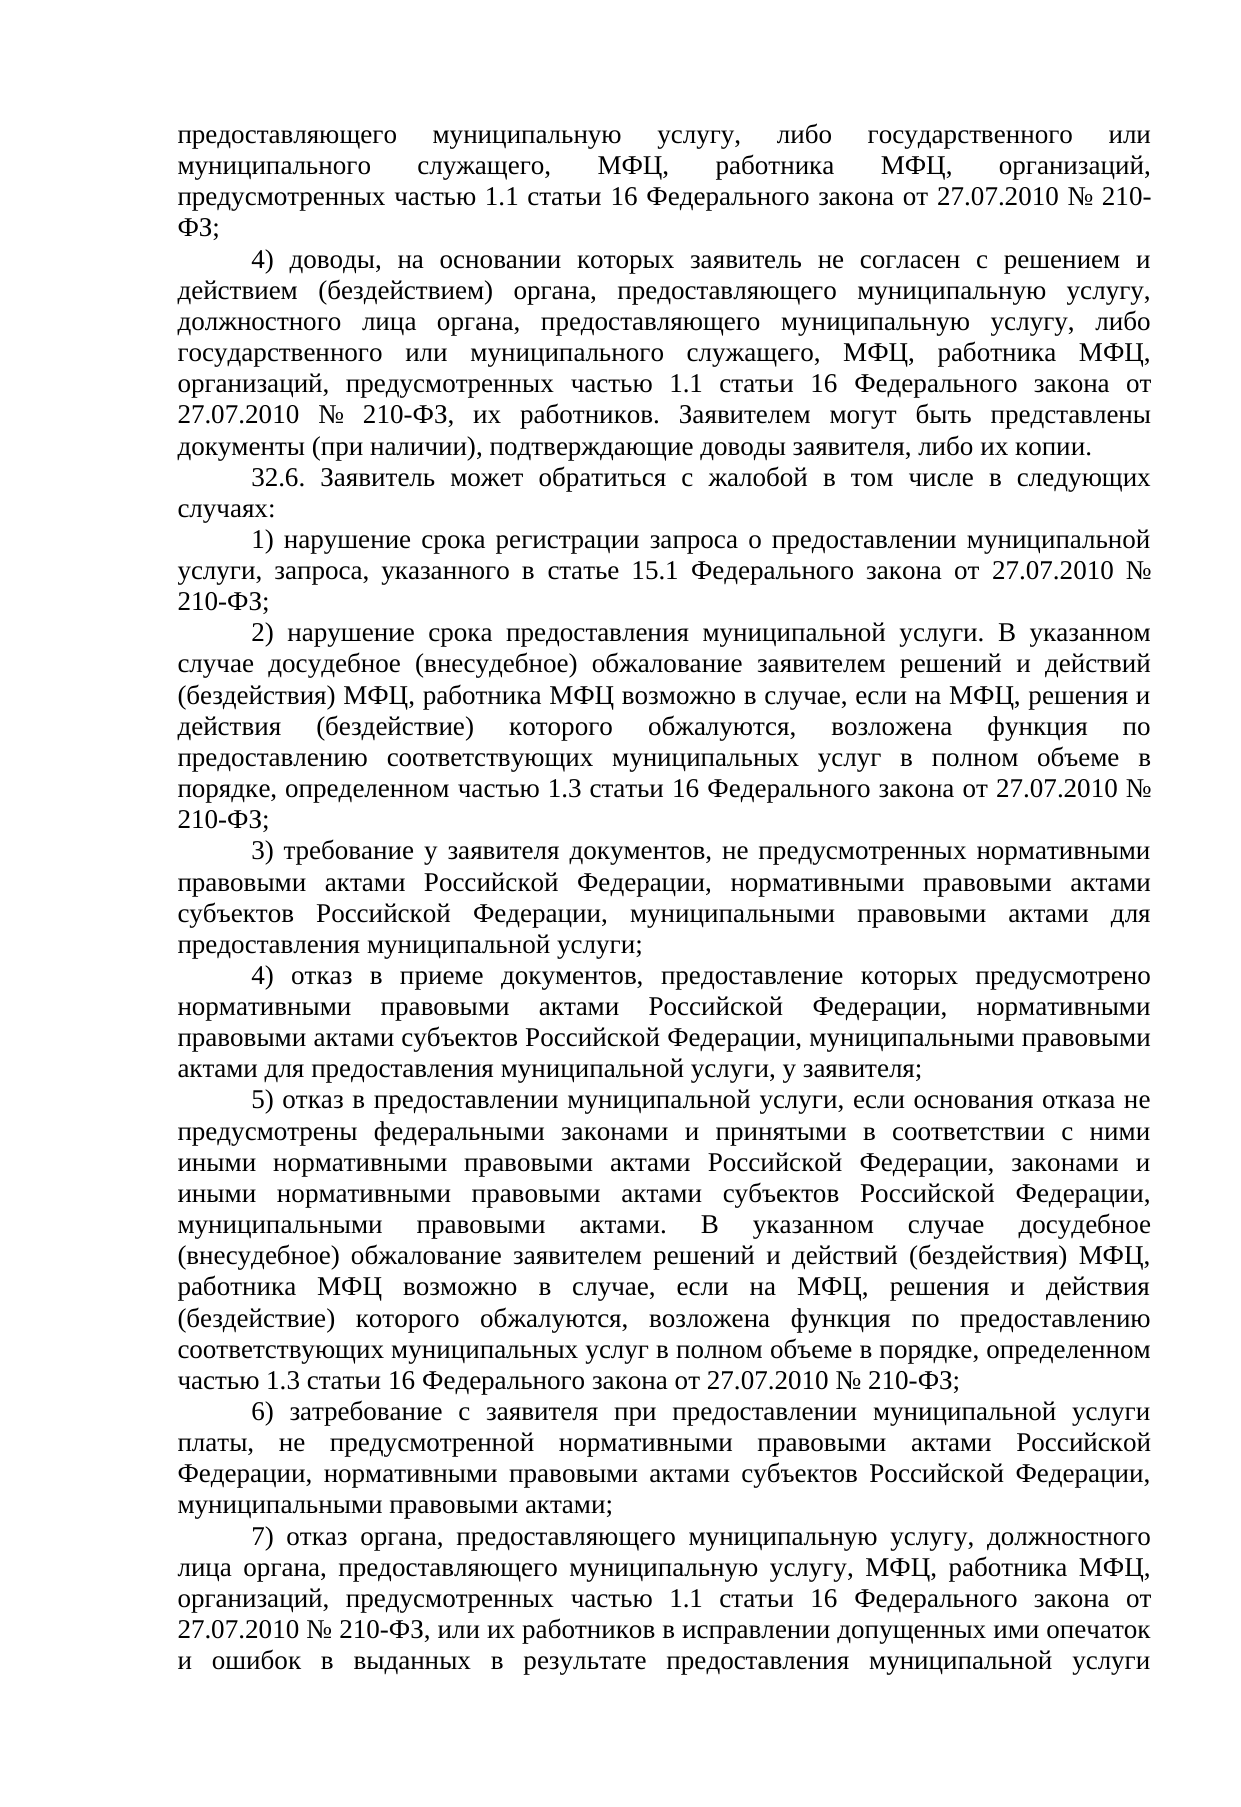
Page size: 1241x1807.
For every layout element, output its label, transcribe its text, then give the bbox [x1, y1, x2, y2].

text 3) требование у заявителя документов, не предусмотренных нормативными правовыми актами Российской Федерации, нормативными правовыми актами субъектов Российской Федерации, муниципальными правовыми актами для предоставления муниципальной услуги; [177, 834, 1152, 959]
text 6) затребование с заявителя при предоставлении муниципальной услуги платы, не предусмотренной нормативными правовыми актами Российской Федерации, нормативными правовыми актами субъектов Российской Федерации, муниципальными правовыми актами; [177, 1395, 1152, 1520]
text 4) доводы, на основании которых заявитель не согласен с решением и действием (бездействием) органа, предоставляющего муниципальную услугу, должностного лица органа, предоставляющего муниципальную услугу, либо государственного или муниципального служащего, МФЦ, работника МФЦ, организаций, предусмотренных частью 1.1 статьи 16 Федерального закона от 27.07.2010 № 210-ФЗ, их работников. Заявителем могут быть представлены документы (при наличии), подтверждающие доводы заявителя, либо их копии. [177, 243, 1152, 461]
text 32.6. Заявитель может обратиться с жалобой в том числе в следующих случаях: [177, 461, 1152, 523]
text 2) нарушение срока предоставления муниципальной услуги. В указанном случае досудебное (внесудебное) обжалование заявителем решений и действий (бездействия) МФЦ, работника МФЦ возможно в случае, если на МФЦ, решения и действия (бездействие) которого обжалуются, возложена функция по предоставлению соответствующих муниципальных услуг в полном объеме в порядке, определенном частью 1.3 статьи 16 Федерального закона от 27.07.2010 № 210-ФЗ; [177, 616, 1152, 834]
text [177, 1520, 1152, 1675]
text 1) нарушение срока регистрации запроса о предоставлении муниципальной услуги, запроса, указанного в статье 15.1 Федерального закона от 27.07.2010 № 210-ФЗ; [177, 523, 1152, 616]
text 4) отказ в приеме документов, предоставление которых предусмотрено нормативными правовыми актами Российской Федерации, нормативными правовыми актами субъектов Российской Федерации, муниципальными правовыми актами для предоставления муниципальной услуги, у заявителя; [177, 959, 1152, 1084]
text 5) отказ в предоставлении муниципальной услуги, если основания отказа не предусмотрены федеральными законами и принятыми в соответствии с ними иными нормативными правовыми актами Российской Федерации, законами и иными нормативными правовыми актами субъектов Российской Федерации, муниципальными правовыми актами. В указанном случае досудебное (внесудебное) обжалование заявителем решений и действий (бездействия) МФЦ, работника МФЦ возможно в случае, если на МФЦ, решения и действия (бездействие) которого обжалуются, возложена функция по предоставлению соответствующих муниципальных услуг в полном объеме в порядке, определенном частью 1.3 статьи 16 Федерального закона от 27.07.2010 № 210-ФЗ; [177, 1084, 1152, 1395]
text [177, 118, 1152, 243]
